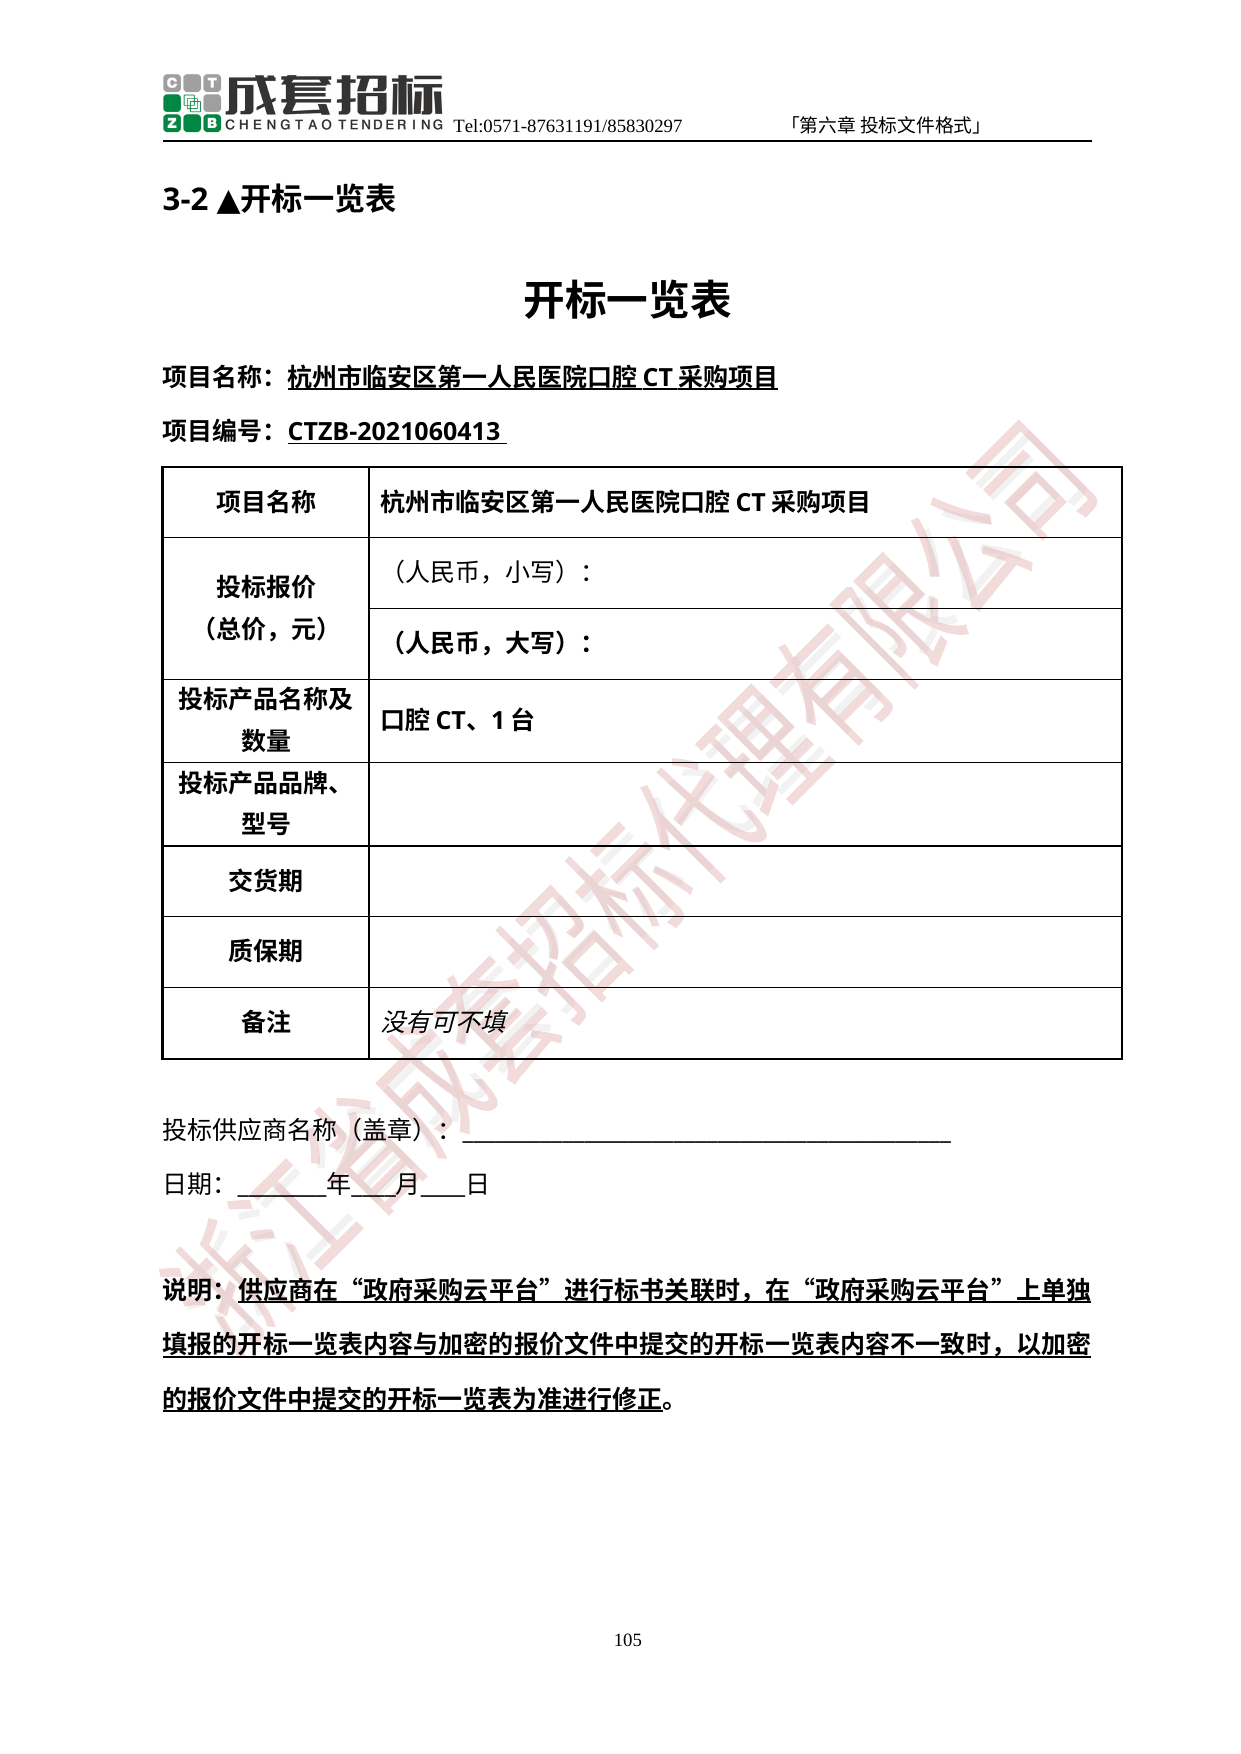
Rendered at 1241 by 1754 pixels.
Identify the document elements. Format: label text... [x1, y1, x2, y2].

table_cell [370, 917, 1121, 987]
table_cell 投标产品品牌、型号 [164, 763, 368, 845]
table_cell 口腔CT、1台 [370, 680, 1121, 762]
table_cell 投标报价 （总价，元） [164, 538, 368, 678]
text 说明：供应商在“政府采购云平台”进行标书关联时，在“政府采购云平台”上单独填报的开标一览表内容与加密的报价文件中提交的开标一览表内容不一致时，以加密的报价文件中提交的开标一览表为准进行修正。 [162, 1270, 1092, 1415]
table_cell 质保期 [164, 917, 368, 987]
picture [162, 73, 444, 133]
text 项目名称：杭州市临安区第一人民医院口腔CT采购项目 [162, 357, 1122, 393]
table_header 项目名称 [164, 468, 368, 537]
subtitle 3-2 ▲开标一览表 [162, 174, 1092, 219]
table_cell （人民币，大写）： [370, 609, 1121, 678]
table_cell 没有可不填 [370, 988, 1121, 1057]
text 开标一览表 [162, 267, 1092, 327]
table_cell （人民币，小写）： [370, 538, 1121, 608]
table_cell [370, 847, 1121, 916]
table_cell 备注 [164, 988, 368, 1057]
text 投标供应商名称（盖章）：____________________________________________ [162, 1111, 1092, 1147]
table_cell 投标产品名称及数量 [164, 680, 368, 762]
text 日期：________年____月____日 [162, 1165, 1092, 1201]
text 项目编号：CTZB-2021060413 [162, 412, 1122, 448]
table_cell 交货期 [164, 847, 368, 916]
table_header 杭州市临安区第一人民医院口腔CT采购项目 [370, 468, 1121, 537]
table_cell [370, 763, 1121, 845]
